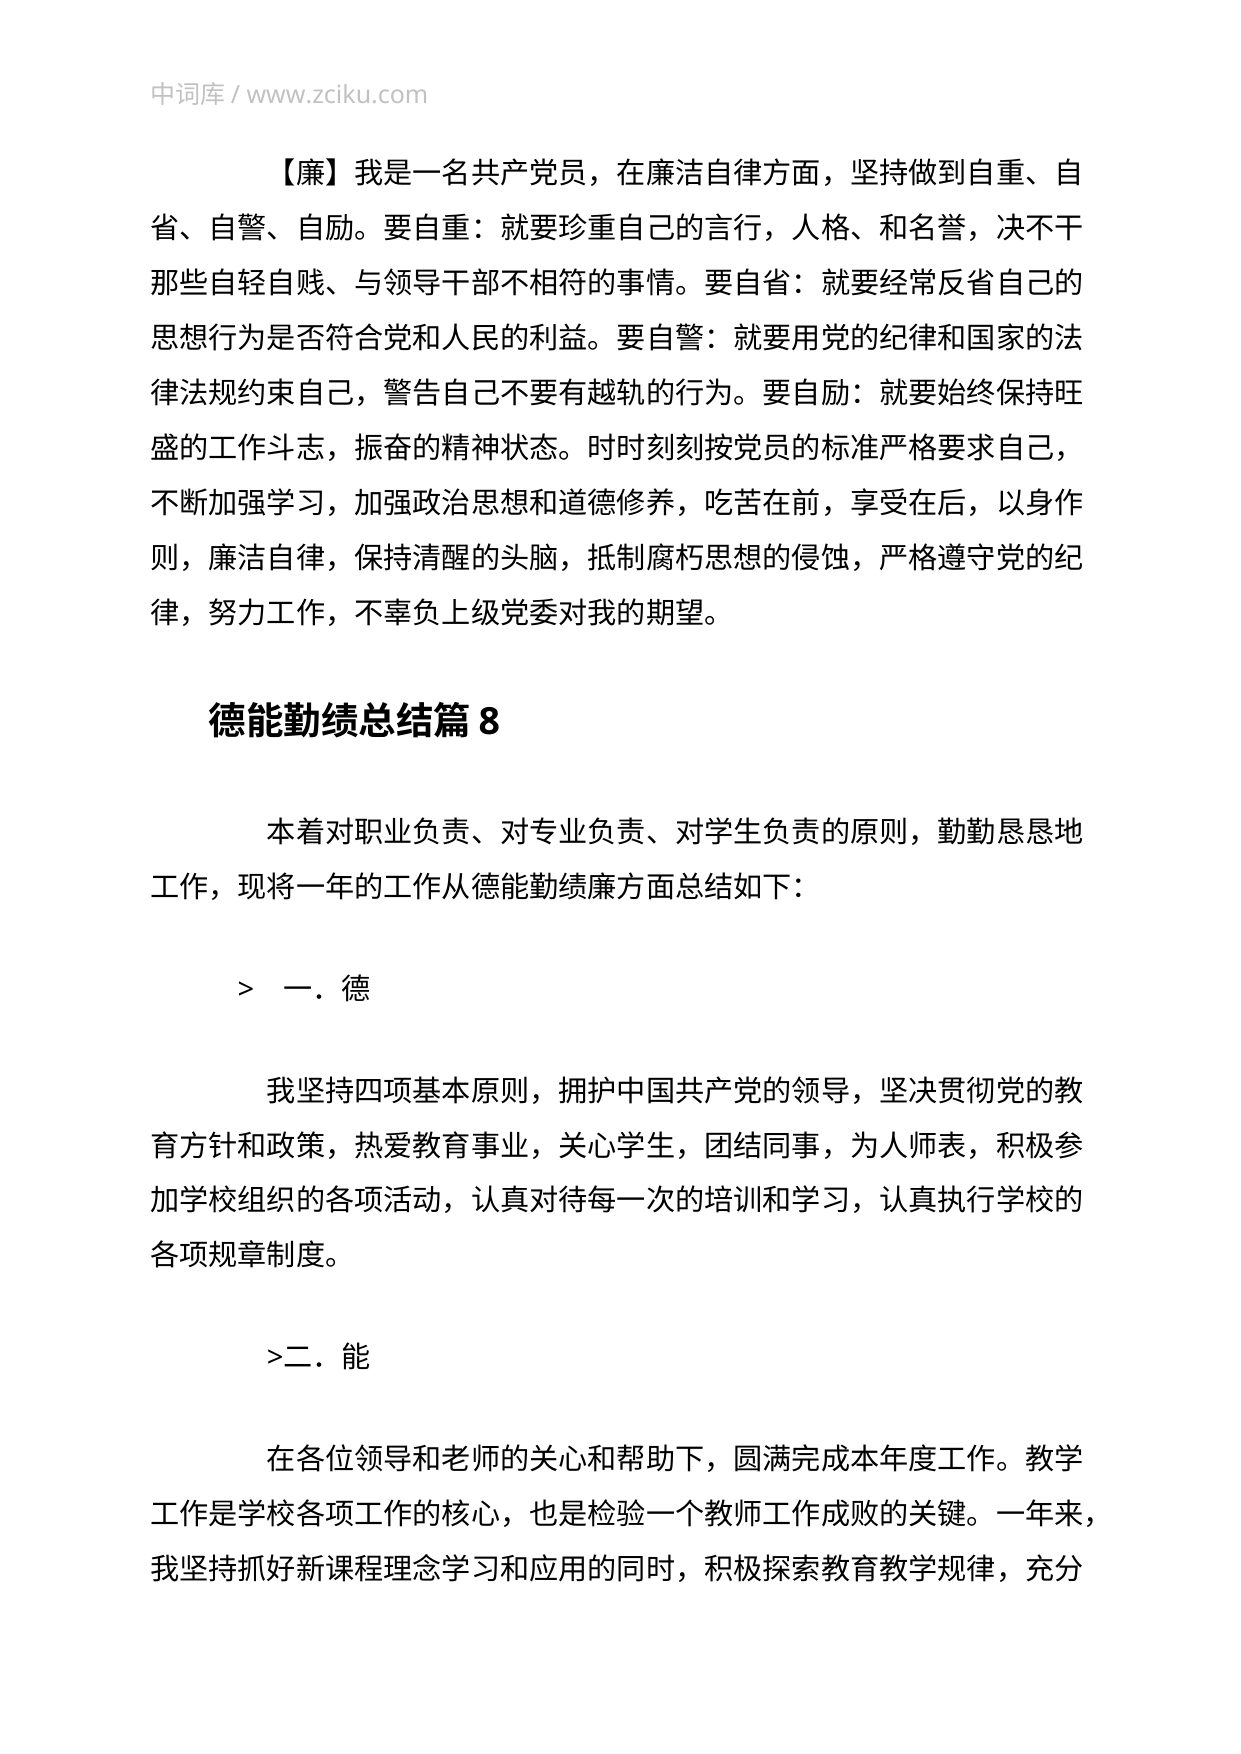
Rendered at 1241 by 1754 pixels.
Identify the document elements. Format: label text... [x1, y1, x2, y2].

text >二．能 [150, 1334, 1090, 1376]
text 德能勤绩总结篇8 [150, 691, 1090, 745]
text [150, 1436, 1090, 1588]
text > 一．德 [150, 965, 1090, 1008]
text 【廉】我是一名共产党员，在廉洁自律方面，坚持做到自重、自省、自警、自励。要自重：就要珍重自己的言行，人格、和名誉，决不干那些自轻自贱、与领导干部不相符的事情。要自省：就要经常反省自己的思想行为是否符合党和人民的利益。要自警：就要用党的纪律和国家的法律法规约束自己，警告自己不要有越轨的行为。要自励：就要始终保持旺盛的工作斗志，振奋的精神状态。时时刻刻按党员的标准严格要求自己，不断加强学习，加强政治思想和道德修养，吃苦在前，享受在后，以身作则，廉洁自律，保持清醒的头脑，抵制腐朽思想的侵蚀，严格遵守党的纪律，努力工作，不辜负上级党委对我的期望。 [150, 150, 1090, 631]
text 本着对职业负责、对专业负责、对学生负责的原则，勤勤恳恳地工作，现将一年的工作从德能勤绩廉方面总结如下： [150, 808, 1090, 906]
text 我坚持四项基本原则，拥护中国共产党的领导，坚决贯彻党的教育方针和政策，热爱教育事业，关心学生，团结同事，为人师表，积极参加学校组织的各项活动，认真对待每一次的培训和学习，认真执行学校的各项规章制度。 [150, 1067, 1090, 1274]
